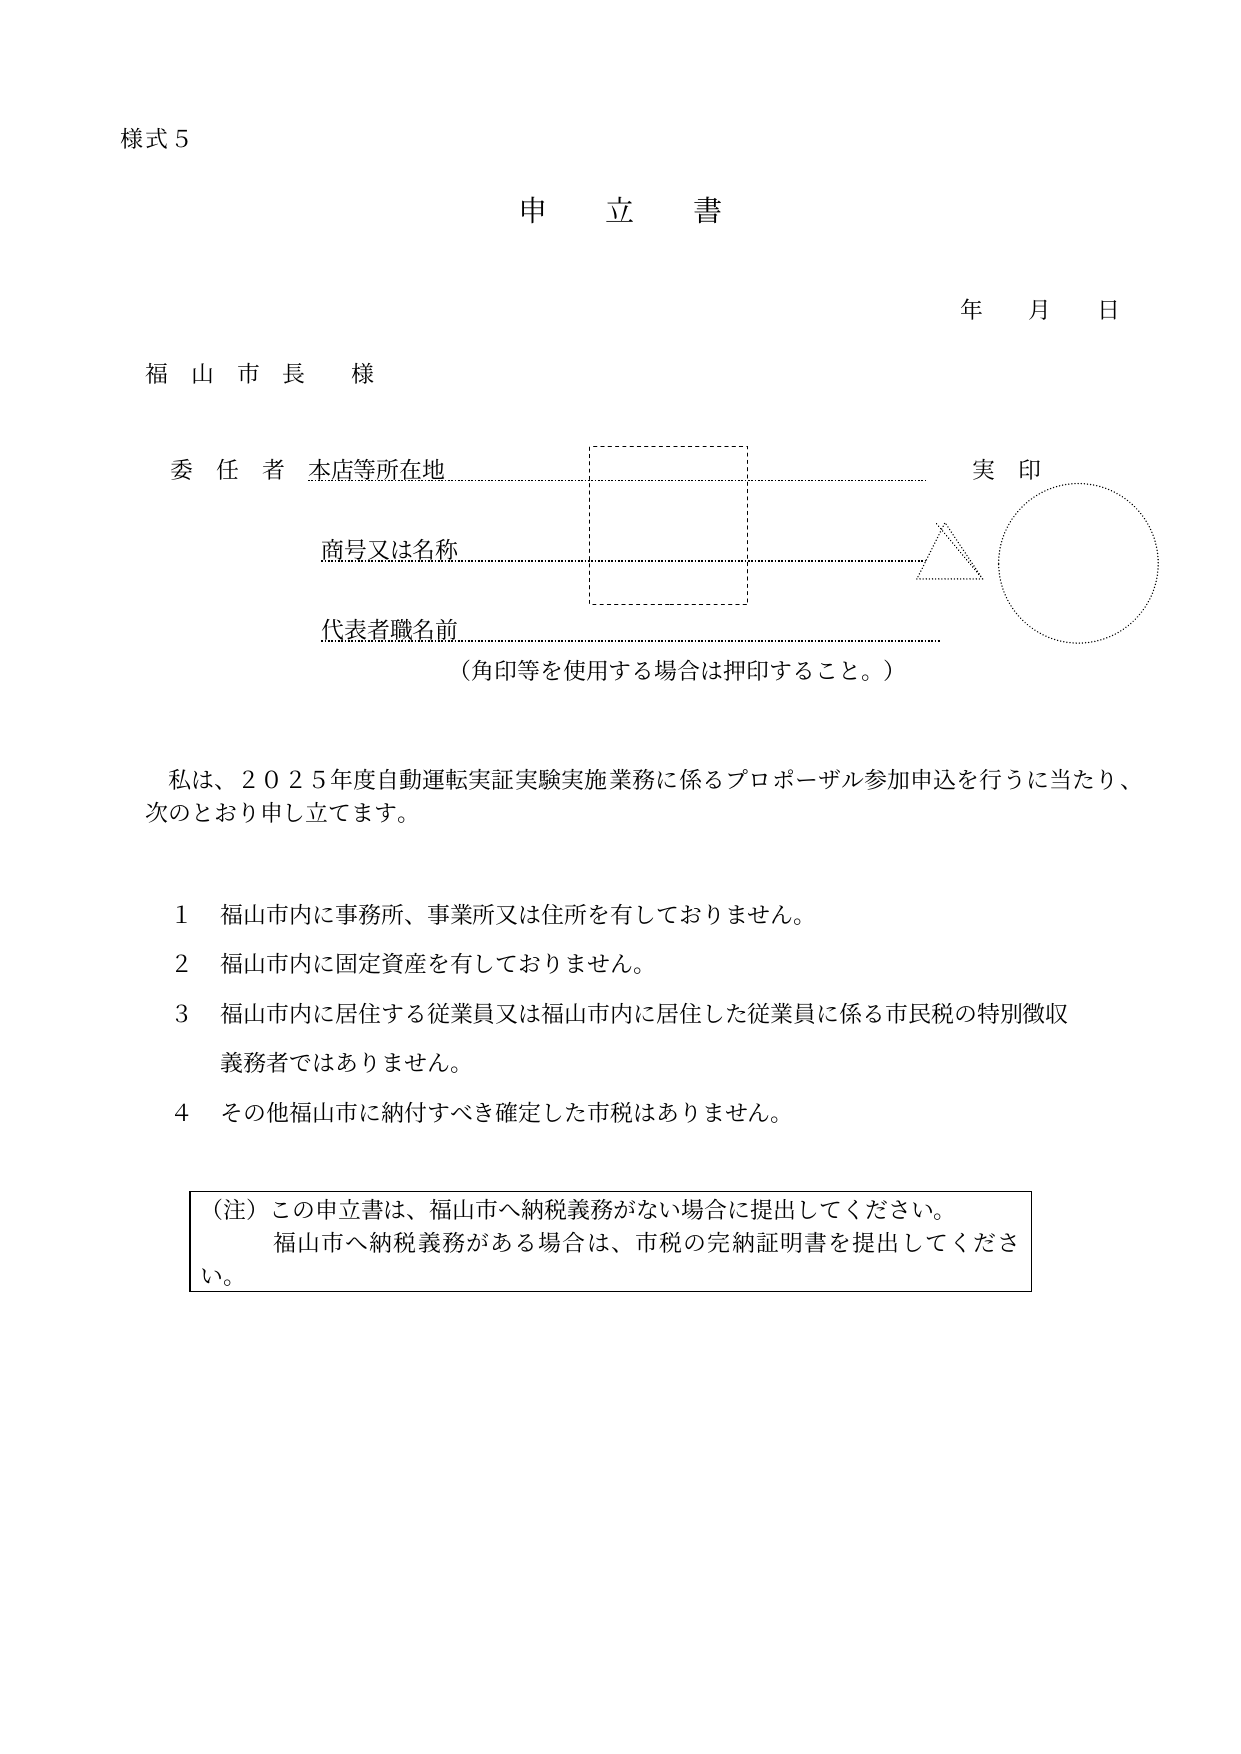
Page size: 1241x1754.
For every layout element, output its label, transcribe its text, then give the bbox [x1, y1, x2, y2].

text 代表者職名前 [321, 612, 1120, 645]
text （角印等を使用する場合は押印すること。） [120, 653, 1120, 686]
text 様式５ [120, 119, 1120, 157]
text 商号又は名称 [952, 532, 1004, 565]
text 商号又は名称 [321, 532, 939, 565]
text 福 山 市 長 様 [145, 356, 1120, 389]
text 私は、２０２５年度自動運転実証実験実施業務に係るプロポーザル参加申込を行うに当たり、次のとおり申し立てます。 [145, 762, 1120, 828]
text ４ その他福山市に納付すべき確定した市税はありません。 [170, 1095, 1120, 1128]
text 委 任 者 本店等所在地 実 印 [170, 452, 1120, 485]
table_header （注）この申立書は、福山市へ納税義務がない場合に提出してください。 福山市へ納税義務がある場合は、市税の完納証明書を提出してください。 [191, 1192, 1031, 1291]
text ３ 福山市内に居住する従業員又は福山市内に居住した従業員に係る市民税の特別徴収 義務者ではありません。 [170, 996, 1120, 1078]
text ２ 福山市内に固定資産を有しておりません。 [170, 947, 1120, 979]
text １ 福山市内に事務所、事業所又は住所を有しておりません。 [170, 897, 1120, 930]
text 申 立 書 [120, 188, 1120, 230]
text 年 月 日 [120, 292, 1120, 325]
